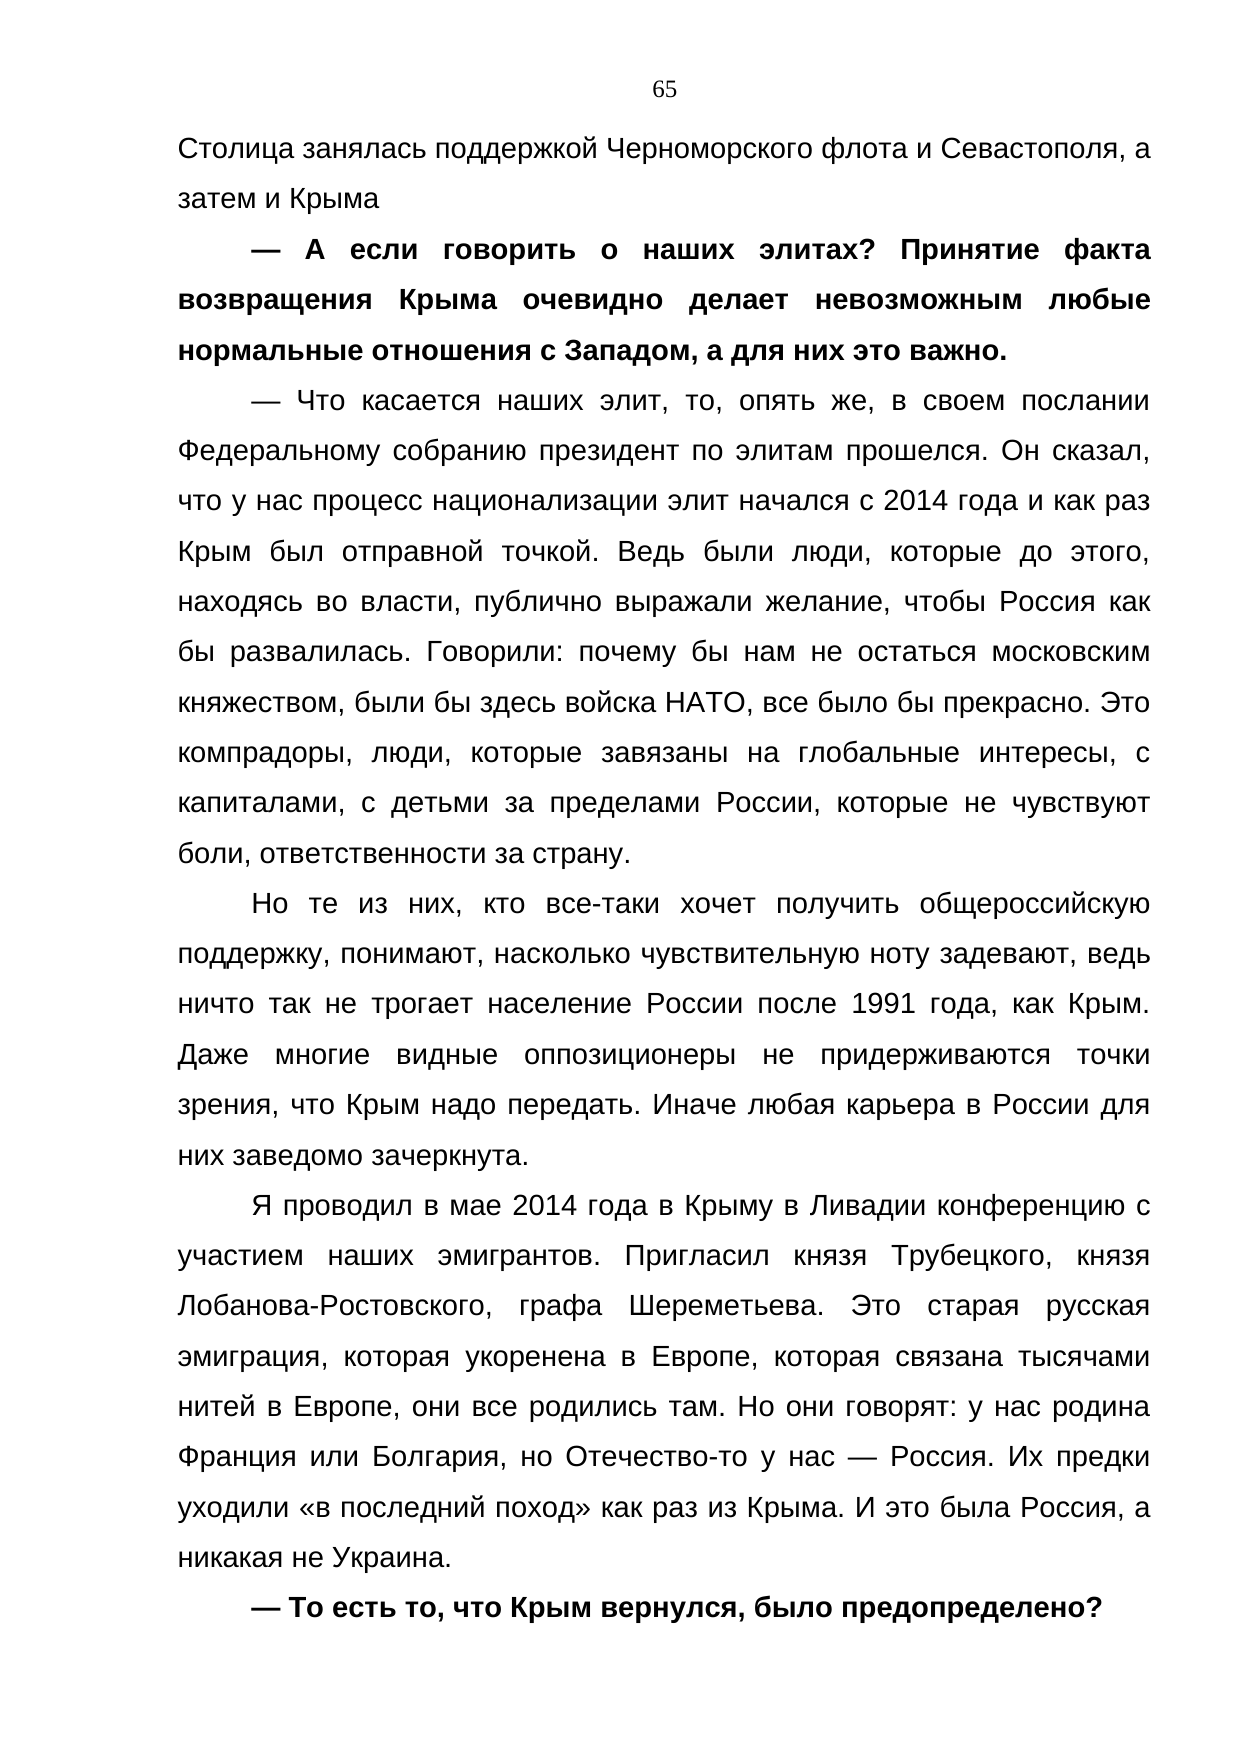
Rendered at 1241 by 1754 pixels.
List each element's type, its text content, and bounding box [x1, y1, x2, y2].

text — Что касается наших элит, то, опять же, в своем послании Федеральному собранию президент по элитам прошелся. Он сказал, что у нас процесс национализации элит начался с 2014 года и как раз Крым был отправной точкой. Ведь были люди, которые до этого, находясь во власти, публично выражали желание, чтобы Россия как бы развалилась. Говорили: почему бы нам не остаться московским княжеством, были бы здесь войска НАТО, все было бы прекрасно. Это компрадоры, люди, которые завязаны на глобальные интересы, с капиталами, с детьми за пределами России, которые не чувствуют боли, ответственности за страну. [177, 383, 1152, 869]
text Я проводил в мае 2014 года в Крыму в Ливадии конференцию с участием наших эмигрантов. Пригласил князя Трубецкого, князя Лобанова-Ростовского, графа Шереметьева. Это старая русская эмиграция, которая укоренена в Европе, которая связана тысячами нитей в Европе, они все родились там. Но они говорят: у нас родина Франция или Болгария, но Отечество-то у нас — Россия. Их предки уходили «в последний поход» как раз из Крыма. И это была Россия, а никакая не Украина. [177, 1188, 1152, 1573]
text Но те из них, кто все-таки хочет получить общероссийскую поддержку, понимают, насколько чувствительную ноту задевают, ведь ничто так не трогает население России после 1991 года, как Крым. Даже многие видные оппозиционеры не придерживаются точки зрения, что Крым надо передать. Иначе любая карьера в России для них заведомо зачеркнута. [177, 886, 1152, 1171]
text — А если говорить о наших элитах? Принятие факта возвращения Крыма очевидно делает невозможным любые нормальные отношения с Западом, а для них это важно. [177, 232, 1152, 366]
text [177, 131, 1152, 215]
text — То есть то, что Крым вернулся, было предопределено? [177, 1590, 1152, 1624]
